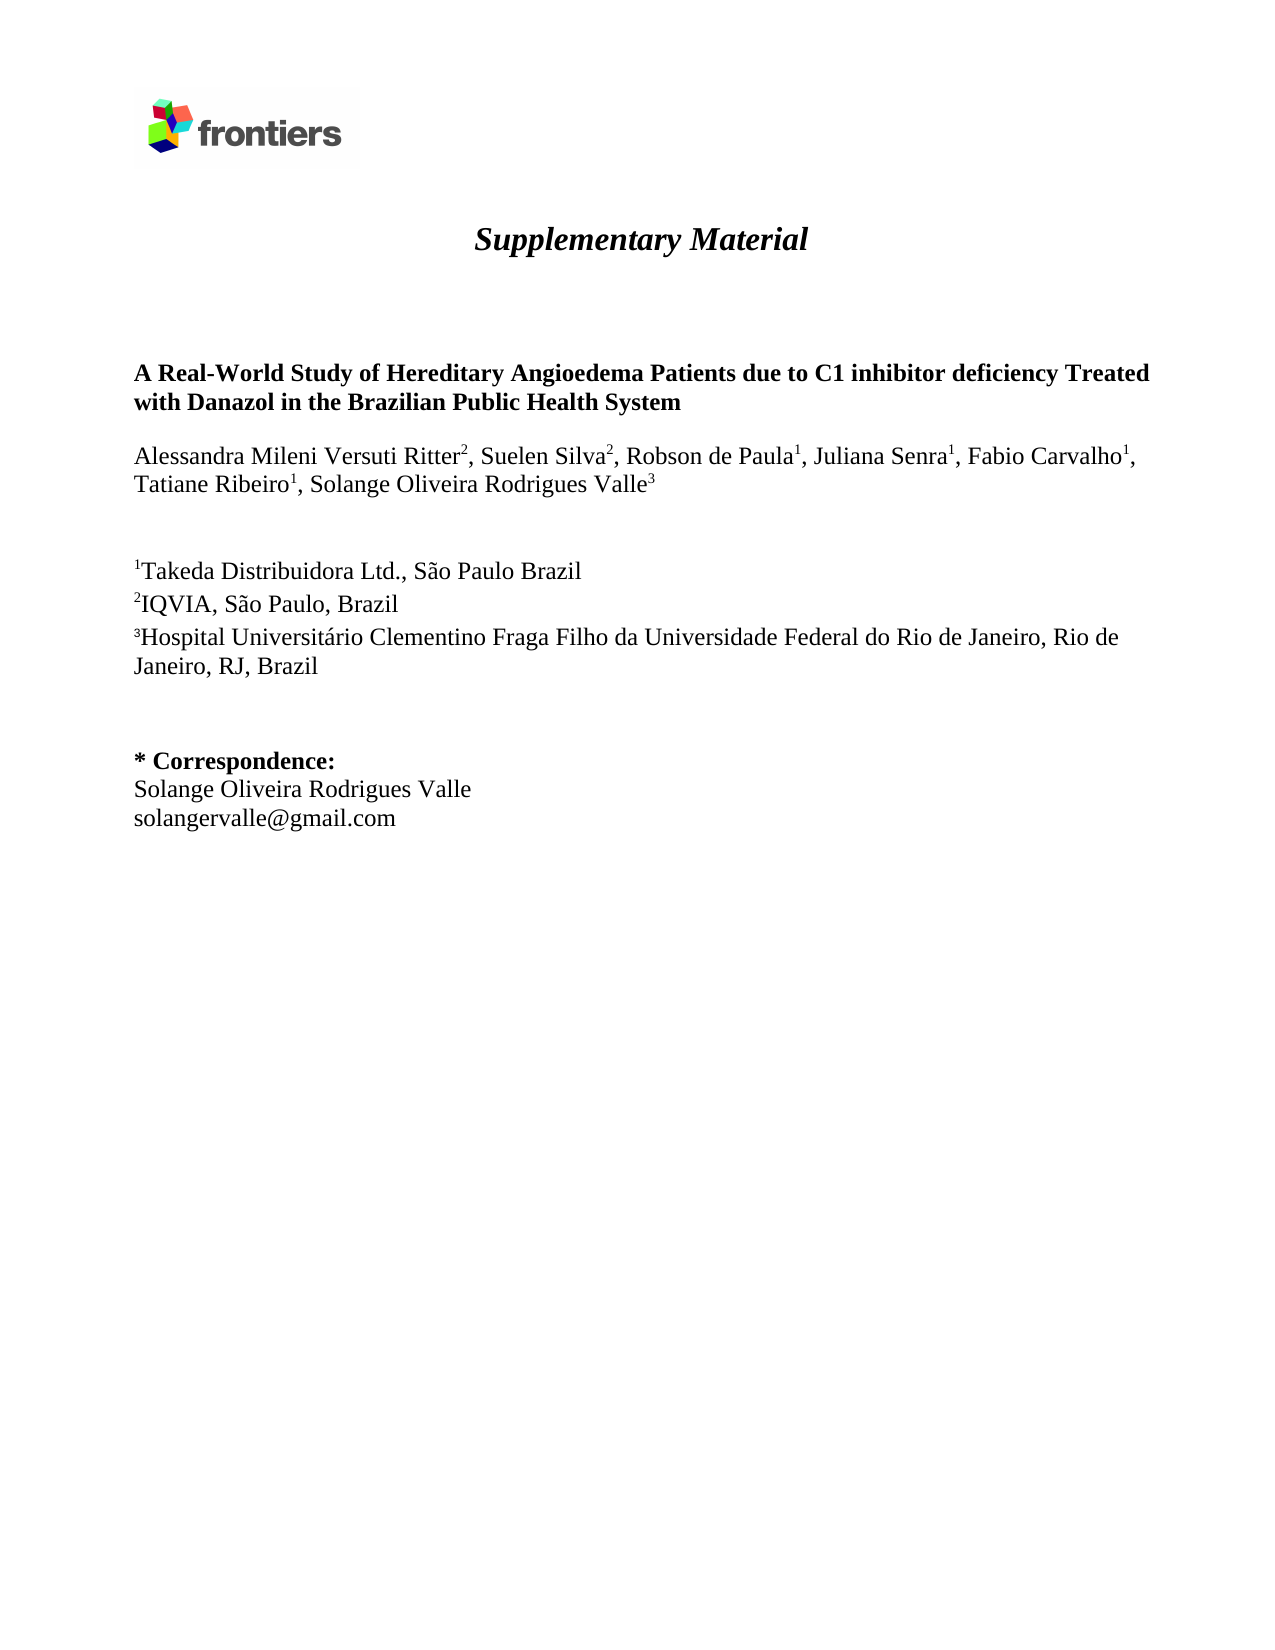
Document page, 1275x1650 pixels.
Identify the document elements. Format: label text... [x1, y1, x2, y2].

text 3Hospital Universitário Clementino Fraga Filho da Universidade Federal do Rio de Janeiro, Rio de Janeiro, RJ, Brazil [133, 622, 1152, 679]
picture [133, 87, 361, 169]
text A Real-World Study of Hereditary Angioedema Patients due to C1 inhibitor deficiency Treated with Danazol in the Brazilian Public Health System [133, 358, 1152, 416]
text Supplementary Material [133, 219, 1152, 257]
text 1Takeda Distribuidora Ltd., São Paulo Brazil [133, 556, 1152, 585]
text Alessandra Mileni Versuti Ritter2, Suelen Silva2, Robson de Paula1, Juliana Senra1, Fabio Carvalho1, Tatiane Ribeiro1, Solange Oliveira Rodrigues Valle3 [133, 441, 1152, 498]
text * Correspondence: Solange Oliveira Rodrigues Valle solangervalle@gmail.com [133, 746, 1152, 832]
text 2IQVIA, São Paulo, Brazil [133, 589, 1152, 618]
